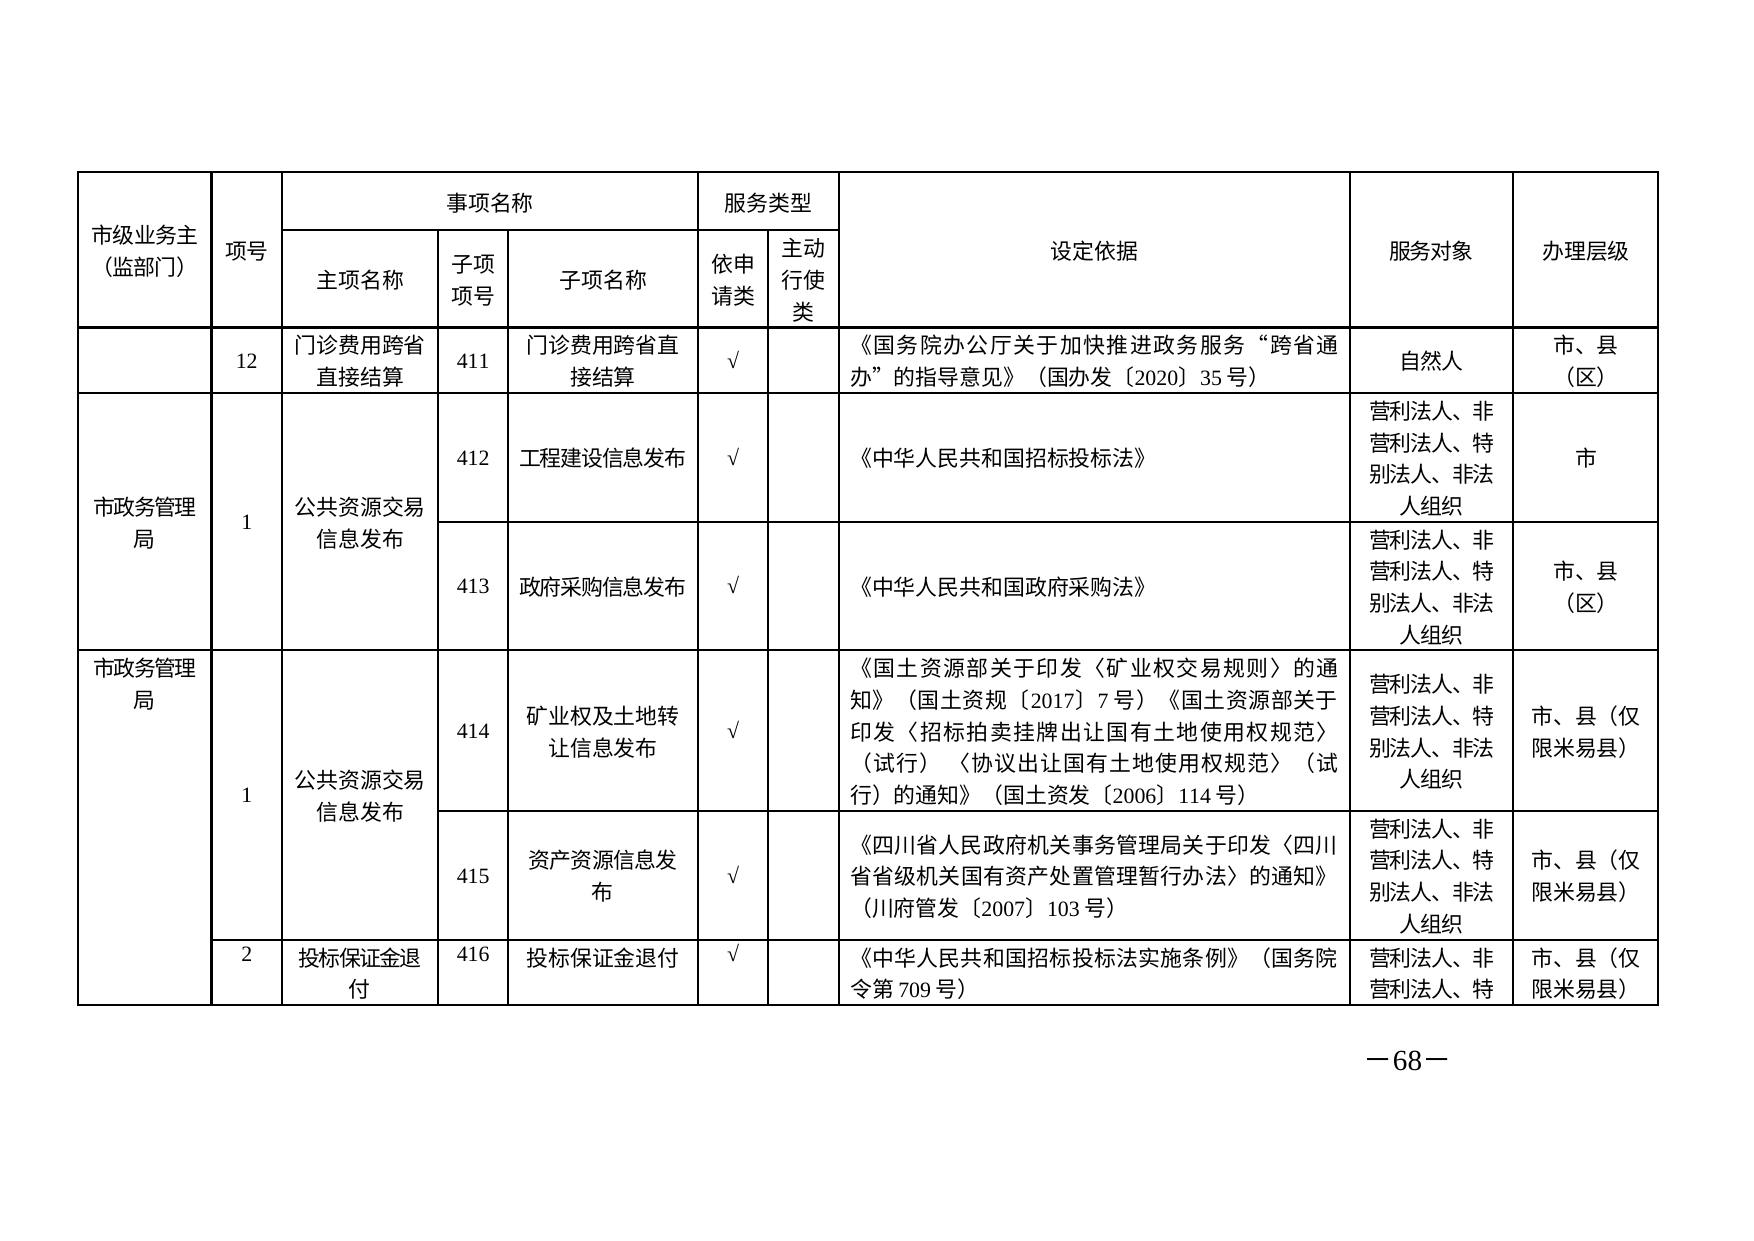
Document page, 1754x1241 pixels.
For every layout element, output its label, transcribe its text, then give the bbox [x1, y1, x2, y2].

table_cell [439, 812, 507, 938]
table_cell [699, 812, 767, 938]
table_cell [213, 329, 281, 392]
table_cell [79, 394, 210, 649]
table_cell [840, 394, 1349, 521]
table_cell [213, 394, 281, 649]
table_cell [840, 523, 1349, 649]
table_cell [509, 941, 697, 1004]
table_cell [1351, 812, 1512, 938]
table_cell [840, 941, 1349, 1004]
table_cell 主动行使类 [769, 231, 838, 326]
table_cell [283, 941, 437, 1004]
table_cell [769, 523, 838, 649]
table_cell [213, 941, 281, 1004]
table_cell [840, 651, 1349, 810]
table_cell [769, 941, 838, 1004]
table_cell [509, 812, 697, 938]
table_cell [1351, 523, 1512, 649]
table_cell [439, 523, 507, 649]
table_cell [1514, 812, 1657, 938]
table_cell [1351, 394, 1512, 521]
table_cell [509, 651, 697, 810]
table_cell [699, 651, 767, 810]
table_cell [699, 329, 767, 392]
table_header 服务对象 [1351, 173, 1512, 326]
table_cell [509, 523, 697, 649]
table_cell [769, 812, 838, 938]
table_header 事项名称 [283, 173, 697, 229]
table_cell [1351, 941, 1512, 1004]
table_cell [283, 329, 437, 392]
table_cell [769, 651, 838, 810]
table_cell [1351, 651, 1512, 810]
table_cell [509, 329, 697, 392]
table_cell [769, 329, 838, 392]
table_cell 主项名称 [283, 231, 437, 326]
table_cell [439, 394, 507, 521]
table_header 项号 [213, 173, 281, 326]
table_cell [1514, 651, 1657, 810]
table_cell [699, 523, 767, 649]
table_header 办理层级 [1514, 173, 1657, 326]
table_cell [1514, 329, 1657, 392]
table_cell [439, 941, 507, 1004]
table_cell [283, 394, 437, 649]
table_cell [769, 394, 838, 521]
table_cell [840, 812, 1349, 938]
table_cell 依申请类 [699, 231, 767, 326]
table_header 服务类型 [699, 173, 838, 229]
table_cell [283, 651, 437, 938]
table_cell 子项项号 [439, 231, 507, 326]
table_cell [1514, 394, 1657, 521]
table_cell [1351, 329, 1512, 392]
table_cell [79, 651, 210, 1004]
table_cell 子项名称 [509, 231, 697, 326]
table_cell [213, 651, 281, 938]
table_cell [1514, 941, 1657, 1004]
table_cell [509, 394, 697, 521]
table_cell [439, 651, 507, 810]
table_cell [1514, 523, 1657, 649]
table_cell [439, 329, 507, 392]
table_header 设定依据 [840, 173, 1349, 326]
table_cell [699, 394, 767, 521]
table_header 市级业务主（监部门） [79, 173, 210, 326]
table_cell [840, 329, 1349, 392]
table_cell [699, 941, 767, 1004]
